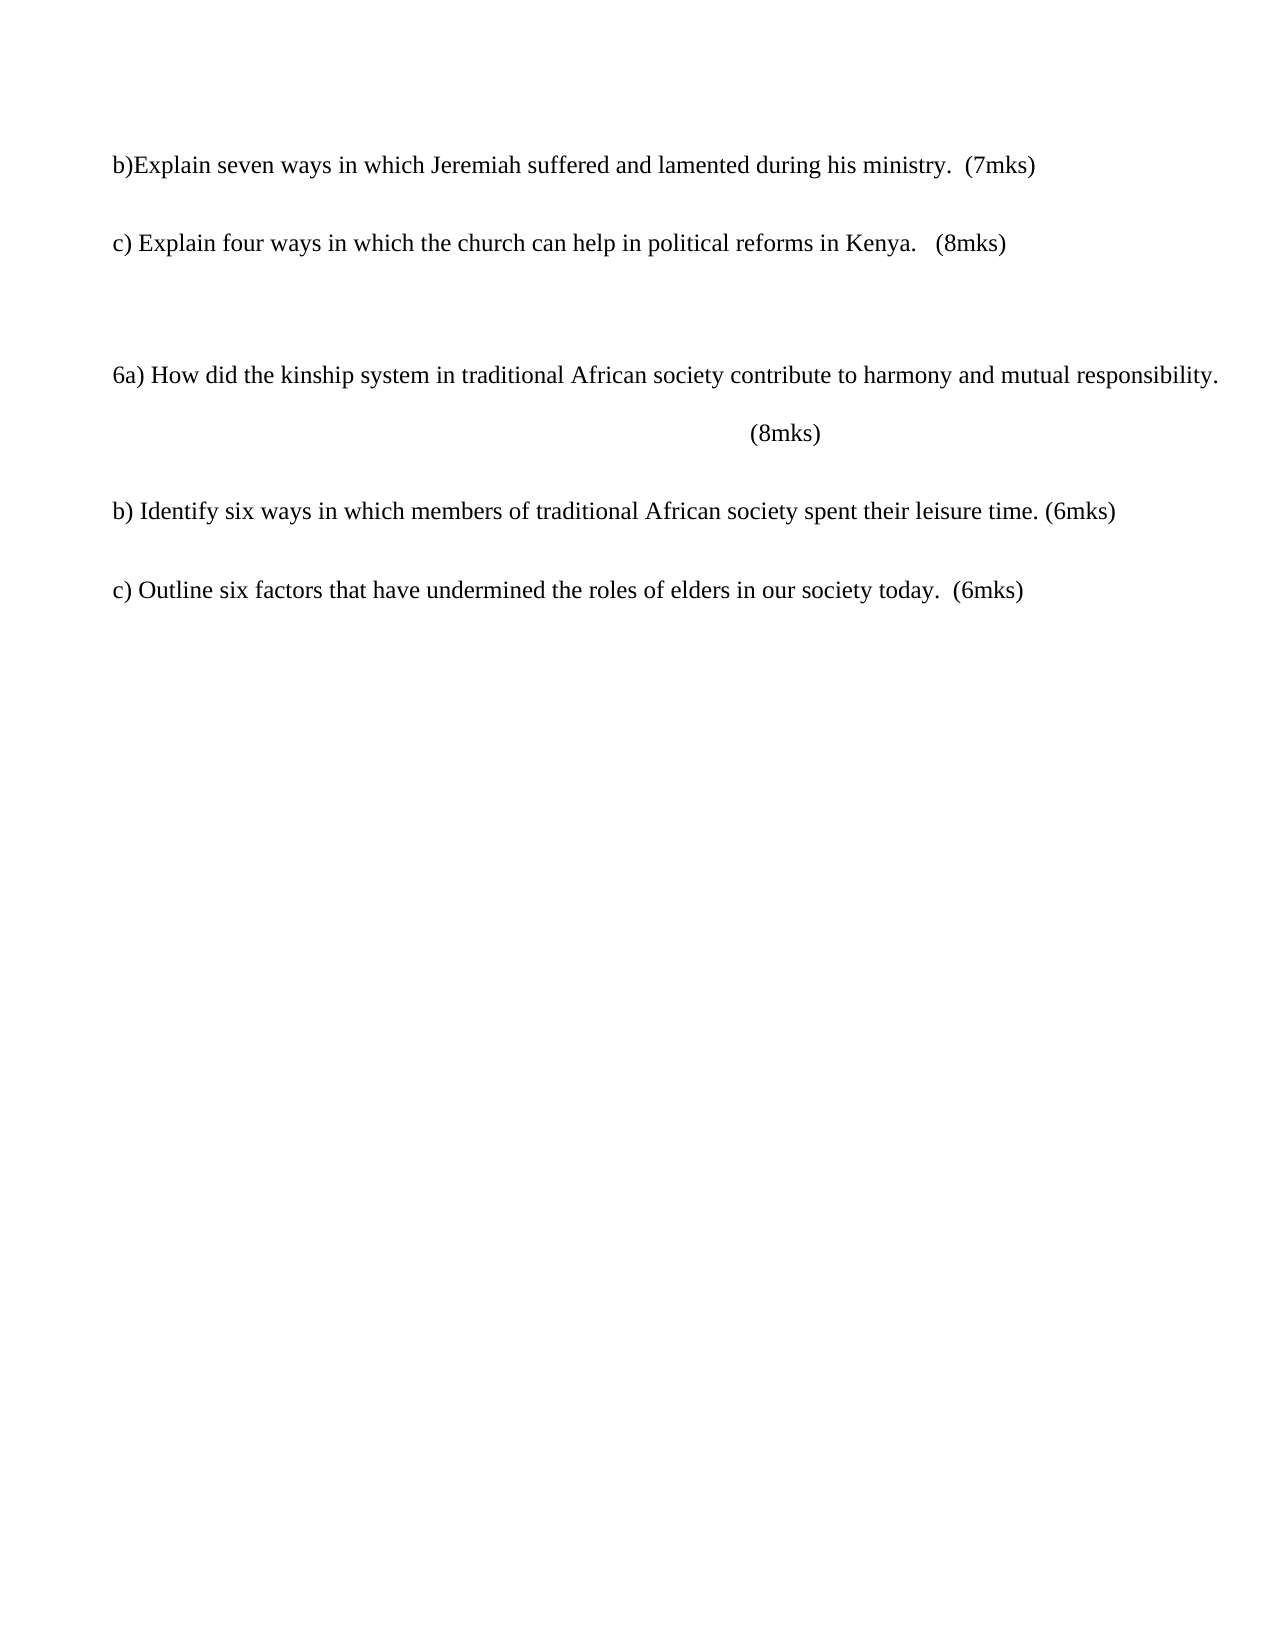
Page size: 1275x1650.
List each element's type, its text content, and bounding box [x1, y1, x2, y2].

text 6a) How did the kinship system in traditional African society contribute to harmony and mutual responsibility. (8mks) [112, 361, 1230, 447]
text b)Explain seven ways in which Jeremiah suffered and lamented during his ministry. (7mks) [112, 150, 1230, 179]
text b) Identify six ways in which members of traditional African society spent their leisure time. (6mks) [112, 496, 1230, 525]
text c) Outline six factors that have undermined the roles of elders in our society today. (6mks) [112, 575, 1230, 603]
text c) Explain four ways in which the church can help in political reforms in Kenya. (8mks) [112, 228, 1230, 257]
